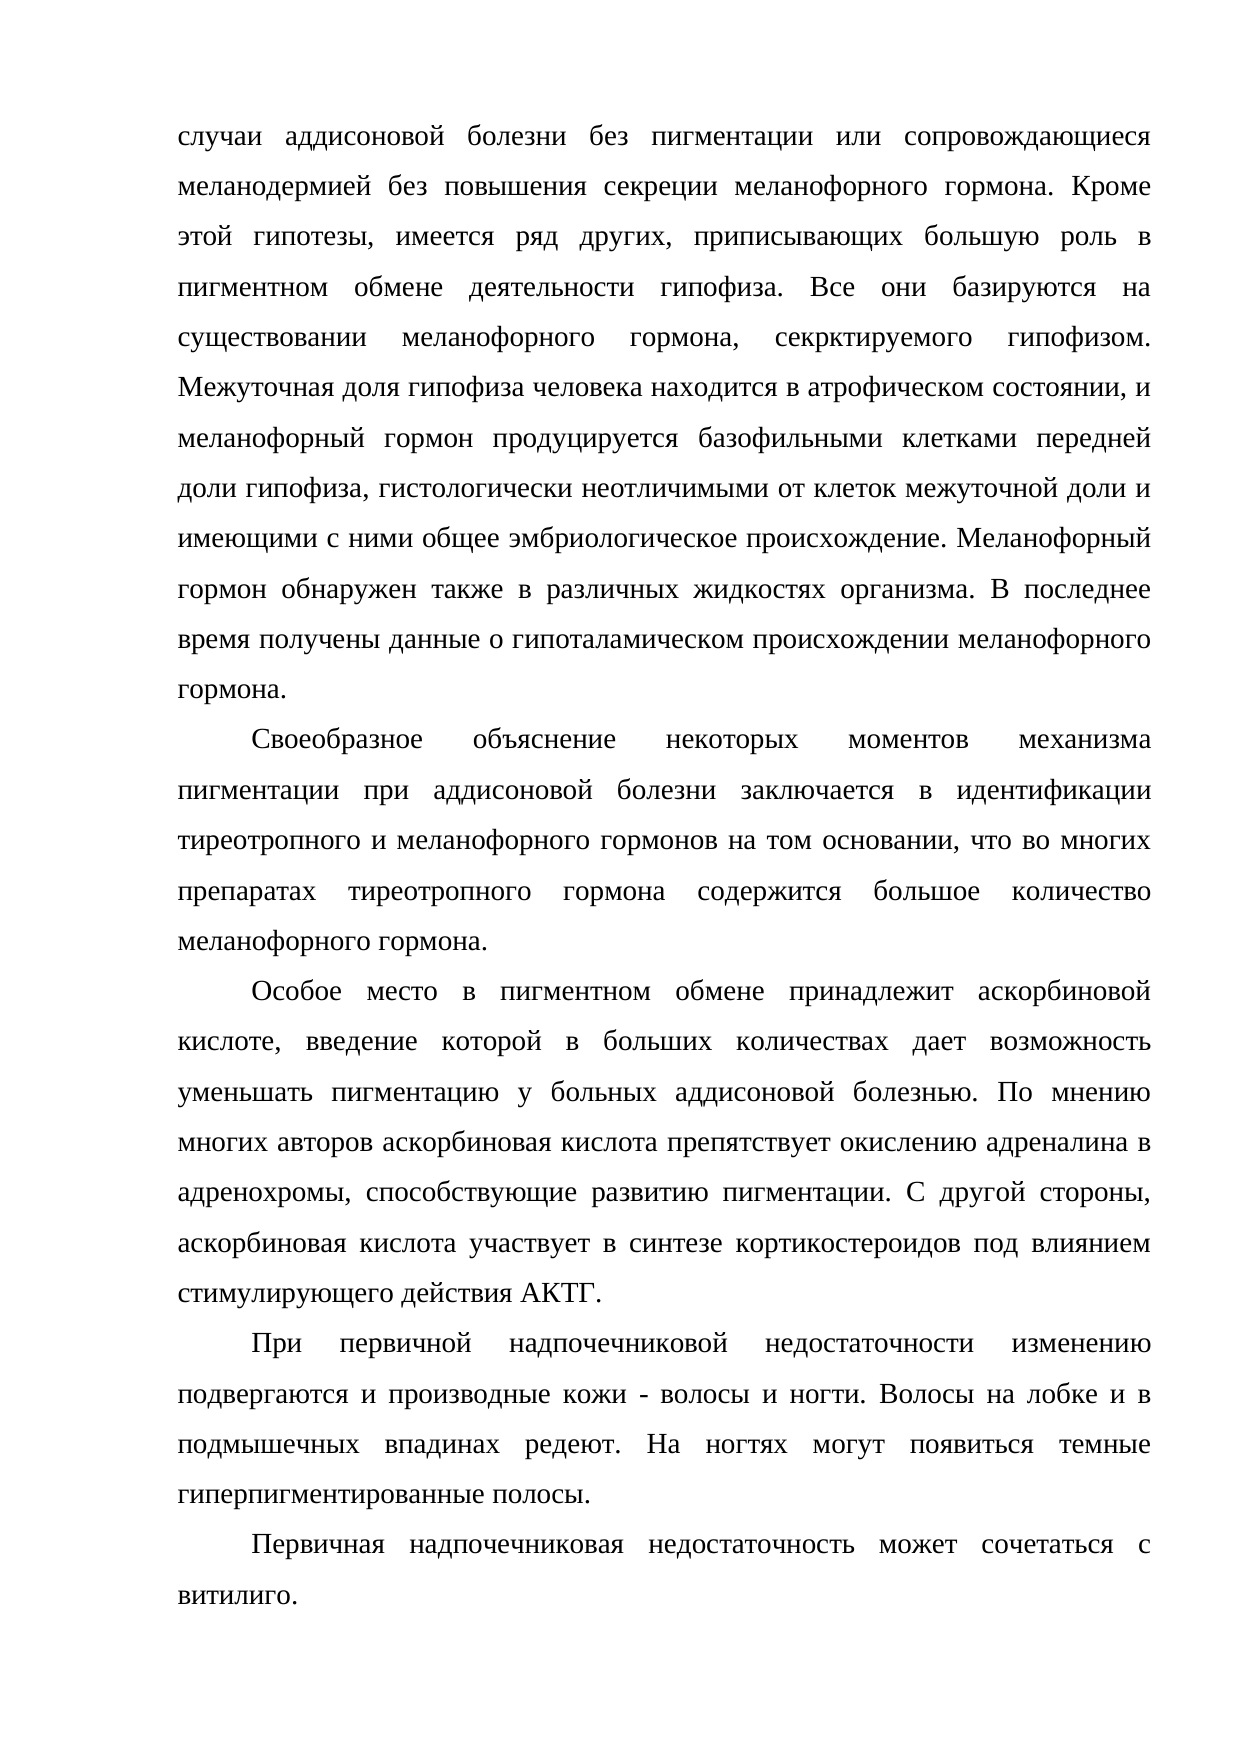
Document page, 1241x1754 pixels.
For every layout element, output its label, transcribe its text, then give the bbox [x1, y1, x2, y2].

list Особое место в пигментном обмене принадлежит аскорбиновой кислоте, введение которой в больших количествах дает возможность уменьшать пигментацию у больных аддисоновой болезнью. По мнению многих авторов аскорбиновая кислота препятствует окислению адреналина в адренохромы, способствующие развитию пигментации. С другой стороны, аскорбиновая кислота участвует в синтезе кортикостероидов под влиянием стимулирующего действия АКТГ. [177, 973, 1152, 1309]
list При первичной надпочечниковой недостаточности изменению подвергаются и производные кожи - волосы и ногти. Волосы на лобке и в подмышечных впадинах редеют. На ногтях могут появиться темные гиперпигментированные полосы. [177, 1326, 1152, 1510]
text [177, 118, 1152, 705]
list Своеобразное объяснение некоторых моментов механизма пигментации при аддисоновой болезни заключается в идентификации тиреотропного и меланофорного гормонов на том основании, что во многих препаратах тиреотропного гормона содержится большое количество меланофорного гормона. [177, 722, 1152, 957]
text Первичная надпочечниковая недостаточность может сочетаться с витилиго. [177, 1527, 1152, 1611]
